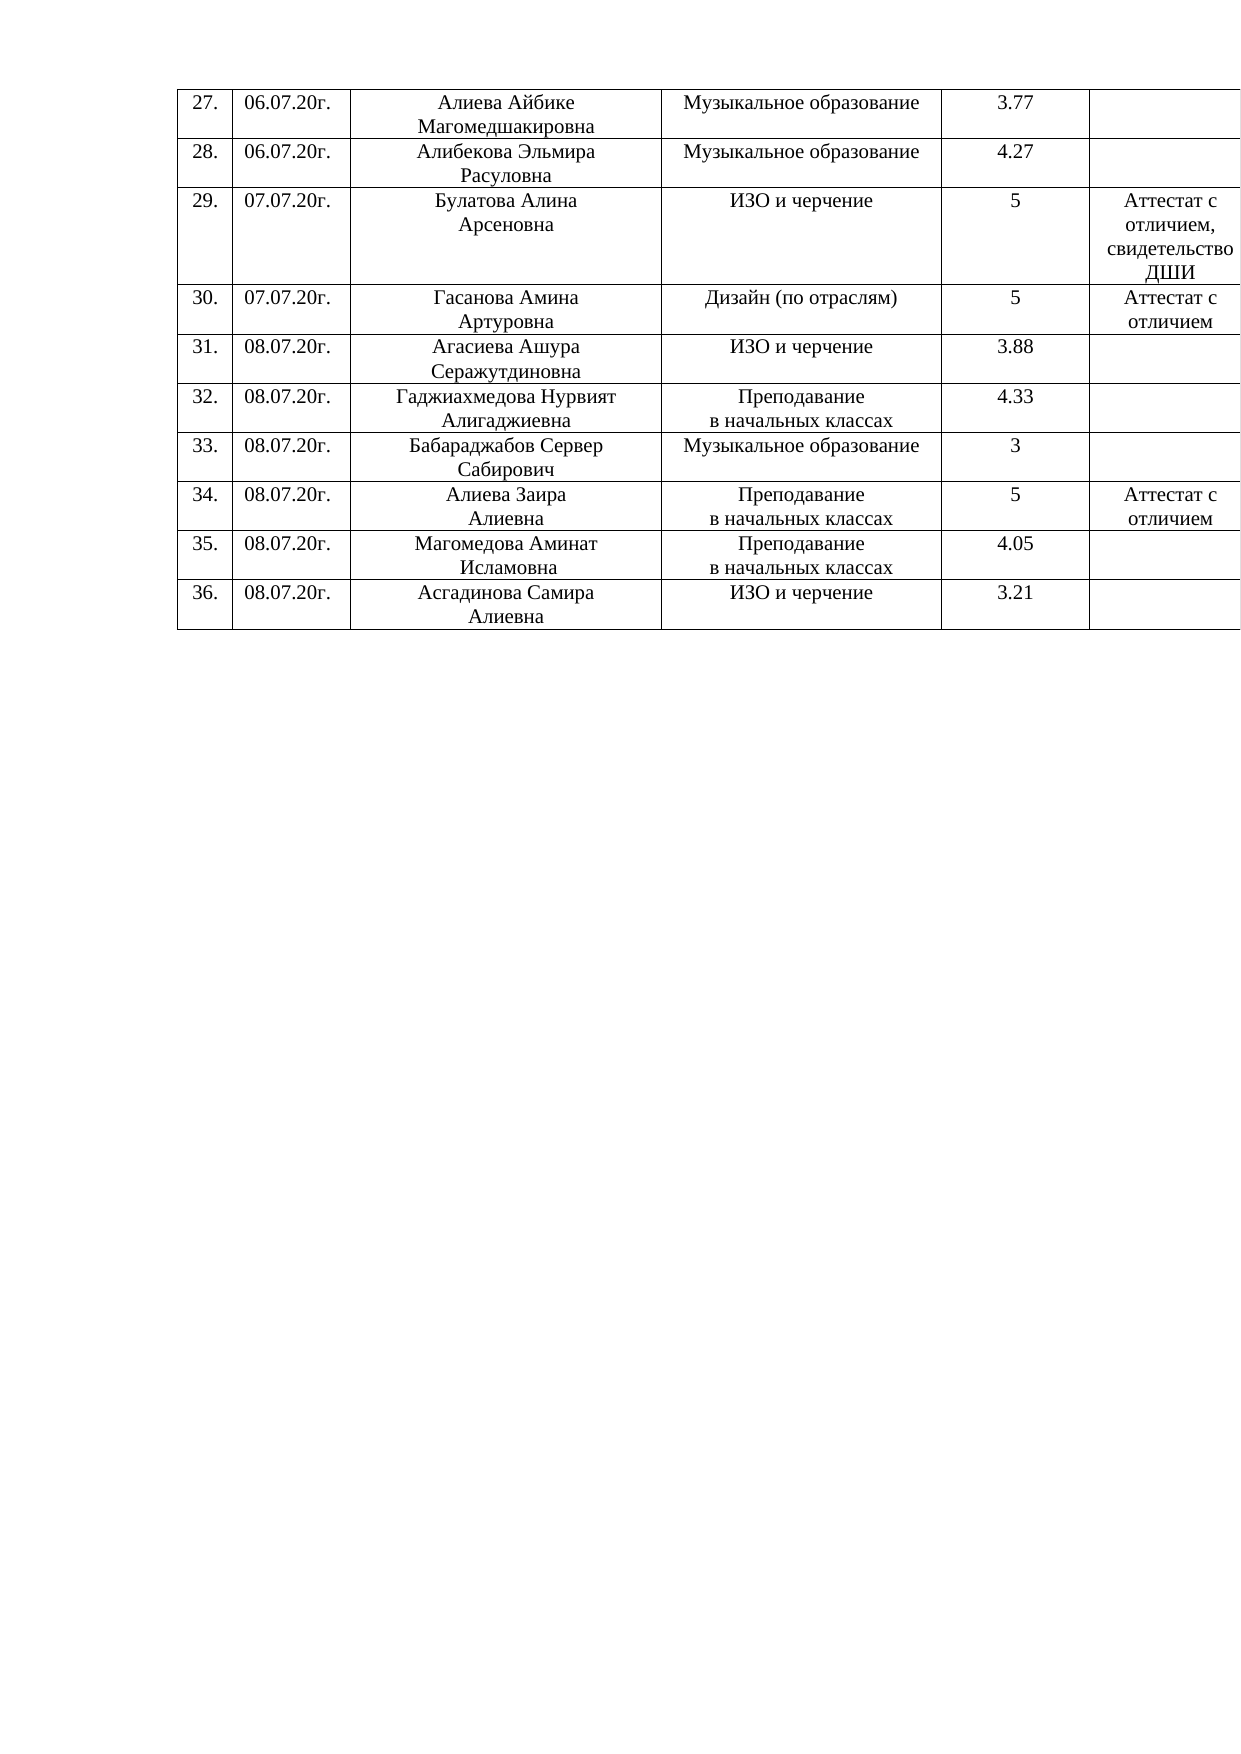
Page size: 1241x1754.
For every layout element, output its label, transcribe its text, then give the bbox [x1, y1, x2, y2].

table_cell 08.07.20г. [233, 482, 350, 530]
table_cell 08.07.20г. [233, 531, 350, 579]
table_cell Агасиева Ашура Серажутдиновна [351, 335, 661, 383]
table_cell [1090, 335, 1240, 383]
table_cell 5 [942, 285, 1089, 333]
table_cell 07.07.20г. [233, 285, 350, 333]
table_cell 07.07.20г. [233, 188, 350, 284]
table_cell ИЗО и черчение [662, 580, 941, 628]
table_cell Гасанова Амина Артуровна [351, 285, 661, 333]
table_cell [1090, 139, 1240, 187]
table_cell Бабараджабов Сервер Сабирович [351, 433, 661, 481]
table_cell 08.07.20г. [233, 580, 350, 628]
table_cell Музыкальное образование [662, 433, 941, 481]
table_cell [1090, 433, 1240, 481]
table_cell 3.88 [942, 335, 1089, 383]
table_cell 36. [178, 580, 232, 628]
table_cell 28. [178, 139, 232, 187]
table_cell Аттестат с отличием, свидетельство ДШИ [1090, 188, 1240, 284]
table_cell [1090, 90, 1240, 138]
table_cell Гаджиахмедова Нурвият Алигаджиевна [351, 384, 661, 432]
table_cell 06.07.20г. [233, 139, 350, 187]
table_cell 4.33 [942, 384, 1089, 432]
table_cell 29. [178, 188, 232, 284]
table_cell Асгадинова Самира Алиевна [351, 580, 661, 628]
table_cell 32. [178, 384, 232, 432]
table_cell [1090, 580, 1240, 628]
table_cell 3.21 [942, 580, 1089, 628]
table_cell ИЗО и черчение [662, 335, 941, 383]
table_cell Булатова Алина Арсеновна [351, 188, 661, 284]
table_cell Аттестат с отличием [1090, 285, 1240, 333]
table_cell Магомедова Аминат Исламовна [351, 531, 661, 579]
table_cell Дизайн (по отраслям) [662, 285, 941, 333]
table_cell 31. [178, 335, 232, 383]
table_cell 5 [942, 482, 1089, 530]
table_cell 3.77 [942, 90, 1089, 138]
table_cell 34. [178, 482, 232, 530]
table_cell 06.07.20г. [233, 90, 350, 138]
table_cell 33. [178, 433, 232, 481]
table_cell 08.07.20г. [233, 335, 350, 383]
table_cell 27. [178, 90, 232, 138]
table_cell 4.05 [942, 531, 1089, 579]
table_cell Аттестат с отличием [1090, 482, 1240, 530]
table_cell Преподавание в начальных классах [662, 531, 941, 579]
table_cell [1090, 384, 1240, 432]
table_cell Алибекова Эльмира Расуловна [351, 139, 661, 187]
table_cell [1090, 531, 1240, 579]
table_cell Музыкальное образование [662, 90, 941, 138]
table_cell 3 [942, 433, 1089, 481]
table_cell Алиева Айбике Магомедшакировна [351, 90, 661, 138]
table_cell 08.07.20г. [233, 384, 350, 432]
table_cell 30. [178, 285, 232, 333]
table_cell ИЗО и черчение [662, 188, 941, 284]
table_cell 08.07.20г. [233, 433, 350, 481]
table_cell Музыкальное образование [662, 139, 941, 187]
table_cell 4.27 [942, 139, 1089, 187]
table_cell Преподавание в начальных классах [662, 384, 941, 432]
table_cell 5 [942, 188, 1089, 284]
table_cell Преподавание в начальных классах [662, 482, 941, 530]
table_cell Алиева Заира Алиевна [351, 482, 661, 530]
table_cell 35. [178, 531, 232, 579]
